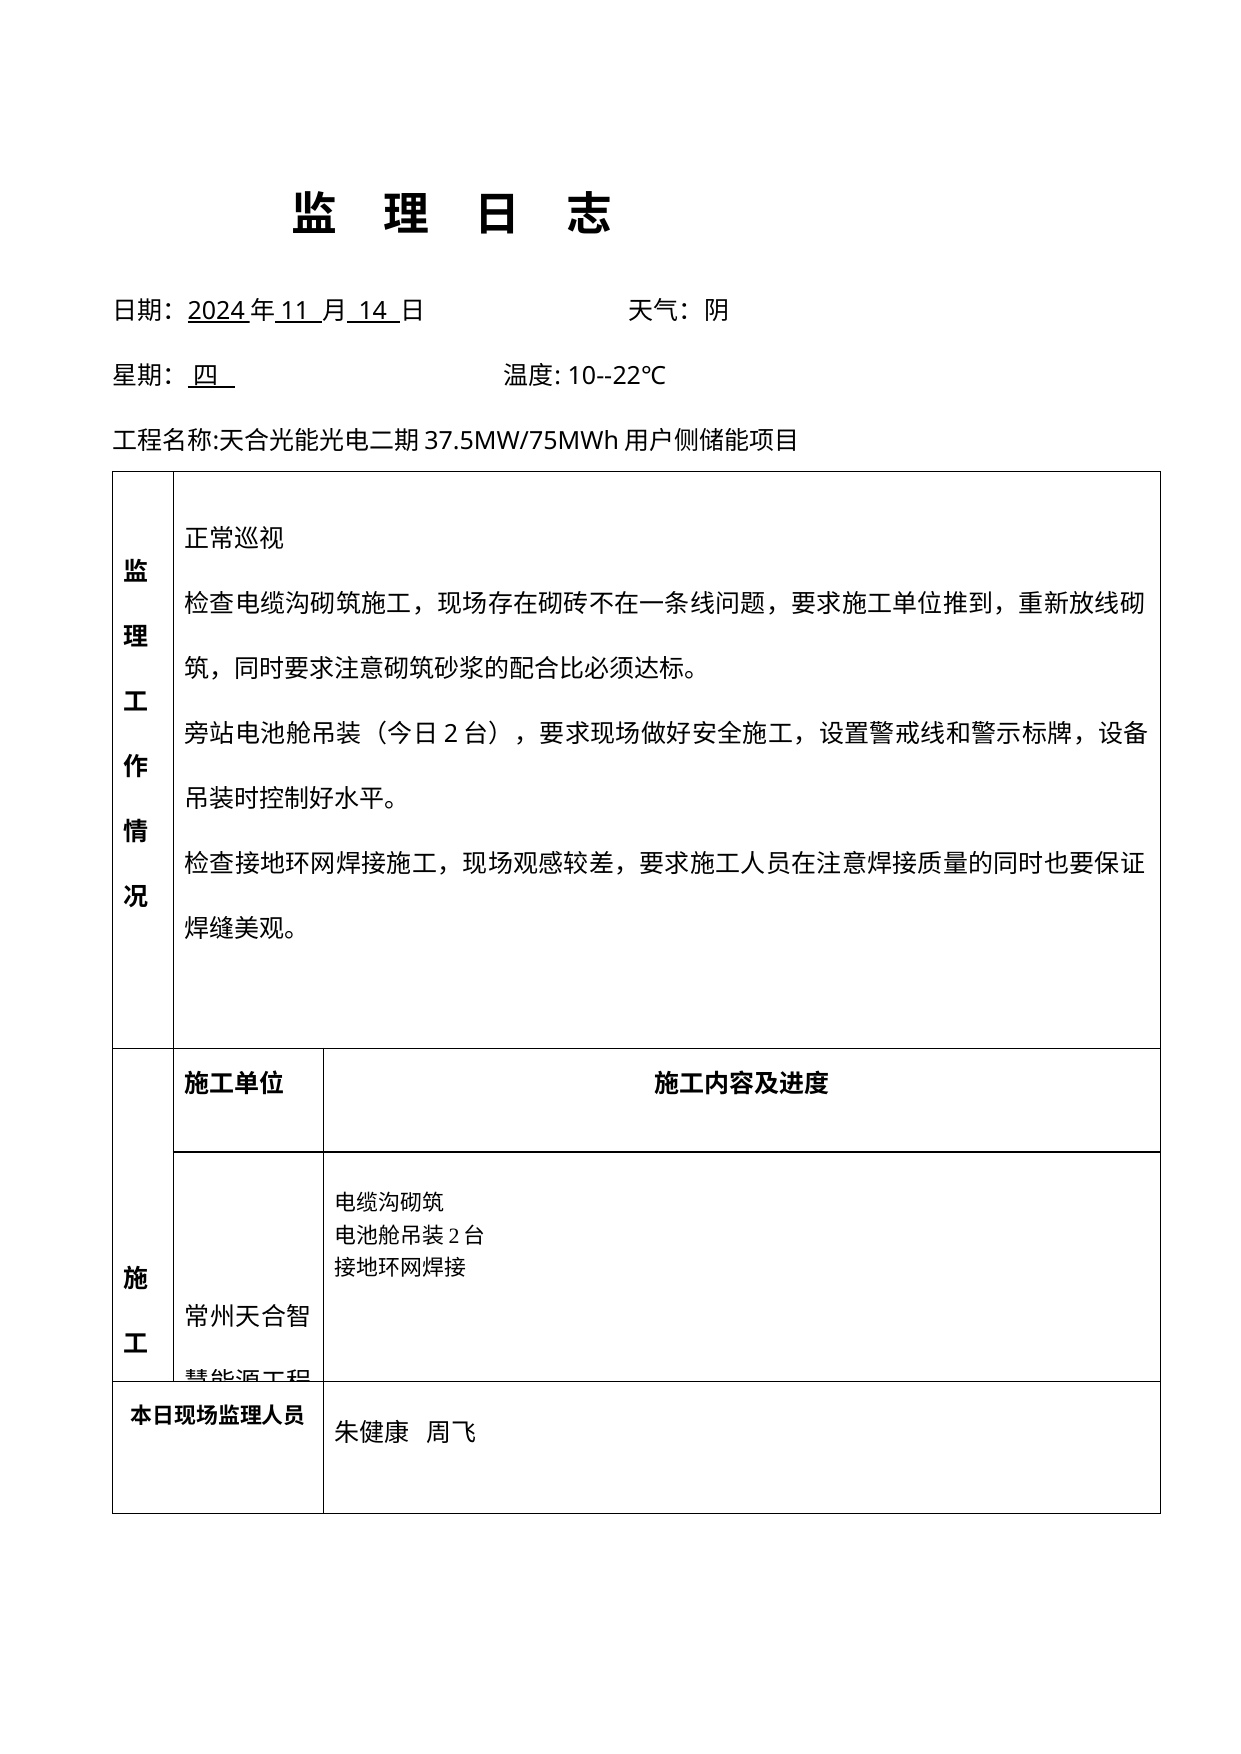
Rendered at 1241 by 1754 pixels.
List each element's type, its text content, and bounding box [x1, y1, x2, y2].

table_cell 本日现场监理人员 [113, 1382, 323, 1513]
table_header 正常巡视 检查电缆沟砌筑施工，现场存在砌砖不在一条线问题，要求施工单位推到，重新放线砌筑，同时要求注意砌筑砂浆的配合比必须达标。 旁站电池舱吊装（今日2台），要求现场做好安全施工，设置警戒线和警示标牌，设备吊装时控制好水平。 检查接地环网焊接施工，现场观感较差，要求施工人员在注意焊接质量的同时也要保证焊缝美观。 [174, 472, 1160, 1048]
table_cell 施工内容及进度 [324, 1049, 1160, 1151]
table_cell 常州天合智慧能源工程有限公司 [174, 1153, 323, 1381]
table_cell 朱健康 周飞 [324, 1382, 1160, 1513]
text 星期： 四 温度: 10--22℃ [112, 341, 1128, 406]
table_header 监理 工作 情 况 [113, 472, 173, 1048]
text 监 理 日 志 [112, 162, 1128, 259]
text 日期：2024年 11 月 14 日 天气：阴 [112, 276, 1128, 341]
table_cell 施工单位 [174, 1049, 323, 1151]
table_cell 施工情况 [113, 1049, 173, 1381]
table_cell 电缆沟砌筑 电池舱吊装2台 接地环网焊接 [324, 1153, 1160, 1381]
text 工程名称:天合光能光电二期37.5MW/75MWh用户侧储能项目 [112, 406, 1128, 471]
